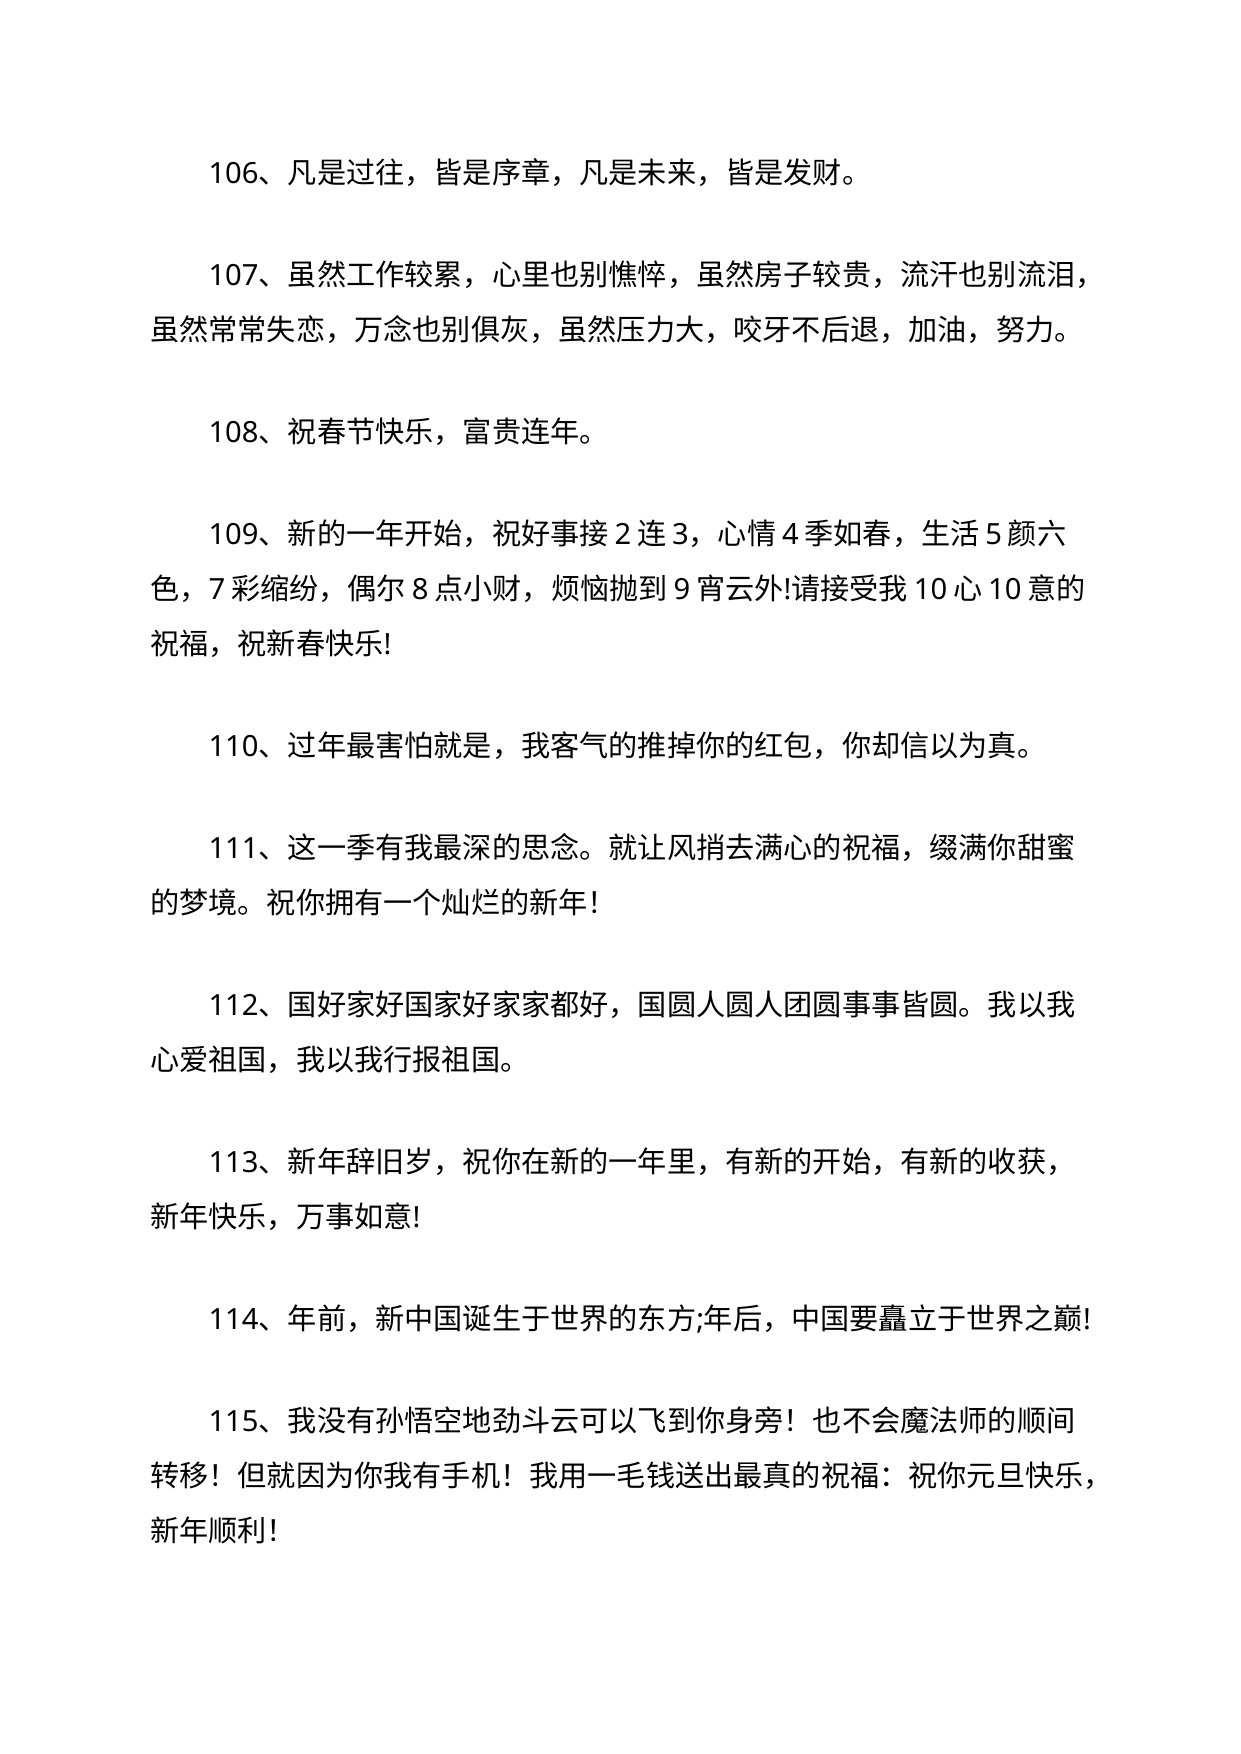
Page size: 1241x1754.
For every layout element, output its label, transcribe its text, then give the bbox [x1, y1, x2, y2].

text 107、虽然工作较累，心里也别憔悴，虽然房子较贵，流汗也别流泪，虽然常常失恋，万念也别俱灰，虽然压力大，咬牙不后退，加油，努力。 [150, 252, 1090, 349]
text 108、祝春节快乐，富贵连年。 [150, 409, 1090, 451]
text 109、新的一年开始，祝好事接2连3，心情4季如春，生活5颜六色，7彩缩纷，偶尔8点小财，烦恼抛到9宵云外!请接受我10心10意的祝福，祝新春快乐! [150, 511, 1090, 663]
text 112、国好家好国家好家家都好，国圆人圆人团圆事事皆圆。我以我心爱祖国，我以我行报祖国。 [150, 981, 1090, 1079]
text 114、年前，新中国诞生于世界的东方;年后，中国要矗立于世界之巅! [150, 1295, 1090, 1338]
text 111、这一季有我最深的思念。就让风捎去满心的祝福，缀满你甜蜜的梦境。祝你拥有一个灿烂的新年！ [150, 825, 1090, 922]
text 115、我没有孙悟空地劲斗云可以飞到你身旁！也不会魔法师的顺间转移！但就因为你我有手机！我用一毛钱送出最真的祝福：祝你元旦快乐，新年顺利！ [150, 1397, 1090, 1549]
text 110、过年最害怕就是，我客气的推掉你的红包，你却信以为真。 [150, 723, 1090, 765]
text 106、凡是过往，皆是序章，凡是未来，皆是发财。 [150, 150, 1090, 192]
text 113、新年辞旧岁，祝你在新的一年里，有新的开始，有新的收获，新年快乐，万事如意! [150, 1138, 1090, 1236]
